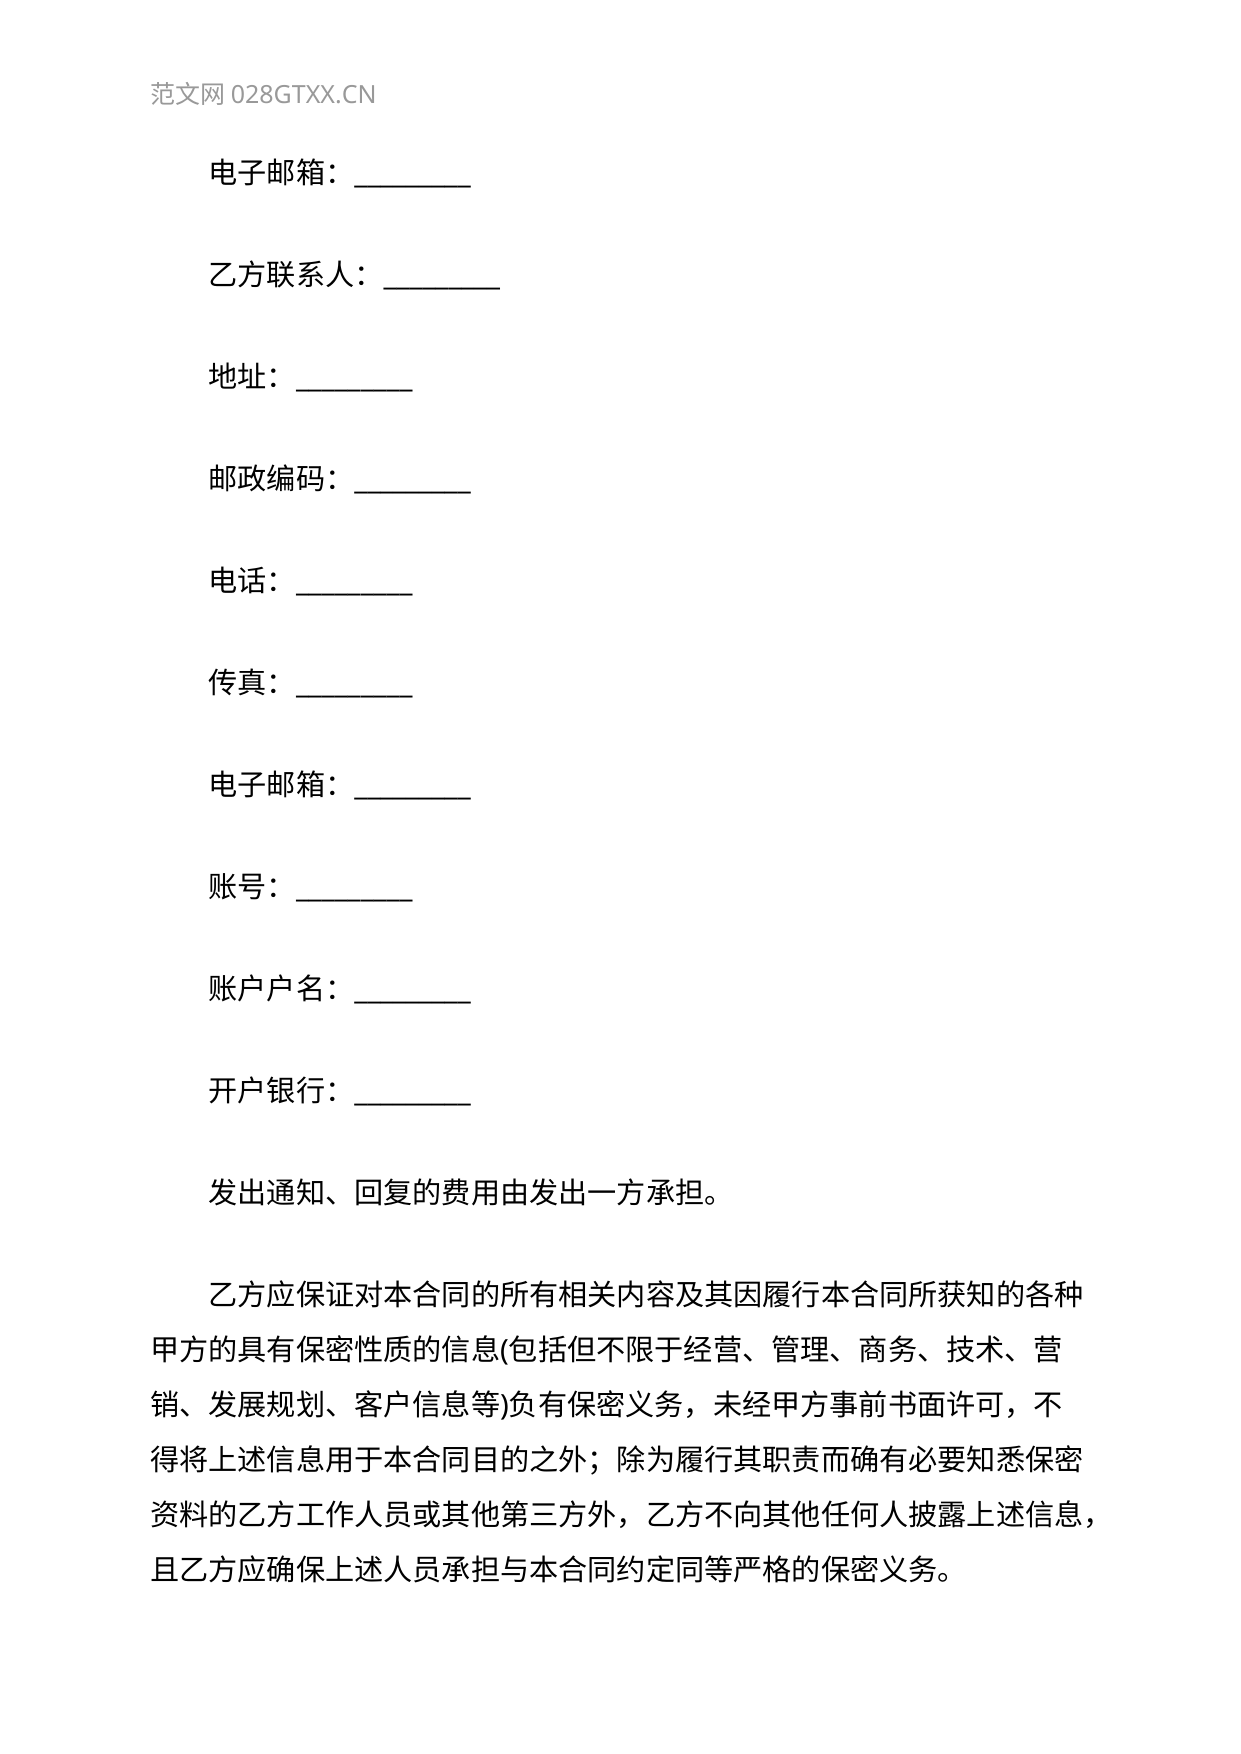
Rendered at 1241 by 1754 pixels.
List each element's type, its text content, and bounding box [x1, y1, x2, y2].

text 发出通知、回复的费用由发出一方承担。 [150, 1170, 1090, 1212]
text 账号：_________ [150, 864, 1090, 906]
text 乙方联系人：_________ [150, 252, 1090, 294]
text 账户户名：_________ [150, 966, 1090, 1008]
text 邮政编码：_________ [150, 456, 1090, 498]
text 电子邮箱：_________ [150, 150, 1090, 192]
text 地址：_________ [150, 354, 1090, 396]
text 开户银行：_________ [150, 1068, 1090, 1110]
text 电子邮箱：_________ [150, 762, 1090, 804]
text 传真：_________ [150, 660, 1090, 702]
text 乙方应保证对本合同的所有相关内容及其因履行本合同所获知的各种甲方的具有保密性质的信息(包括但不限于经营、管理、商务、技术、营销、发展规划、客户信息等)负有保密义务，未经甲方事前书面许可，不得将上述信息用于本合同目的之外；除为履行其职责而确有必要知悉保密资料的乙方工作人员或其他第三方外，乙方不向其他任何人披露上述信息，且乙方应确保上述人员承担与本合同约定同等严格的保密义务。 [150, 1272, 1090, 1588]
text 电话：_________ [150, 558, 1090, 600]
